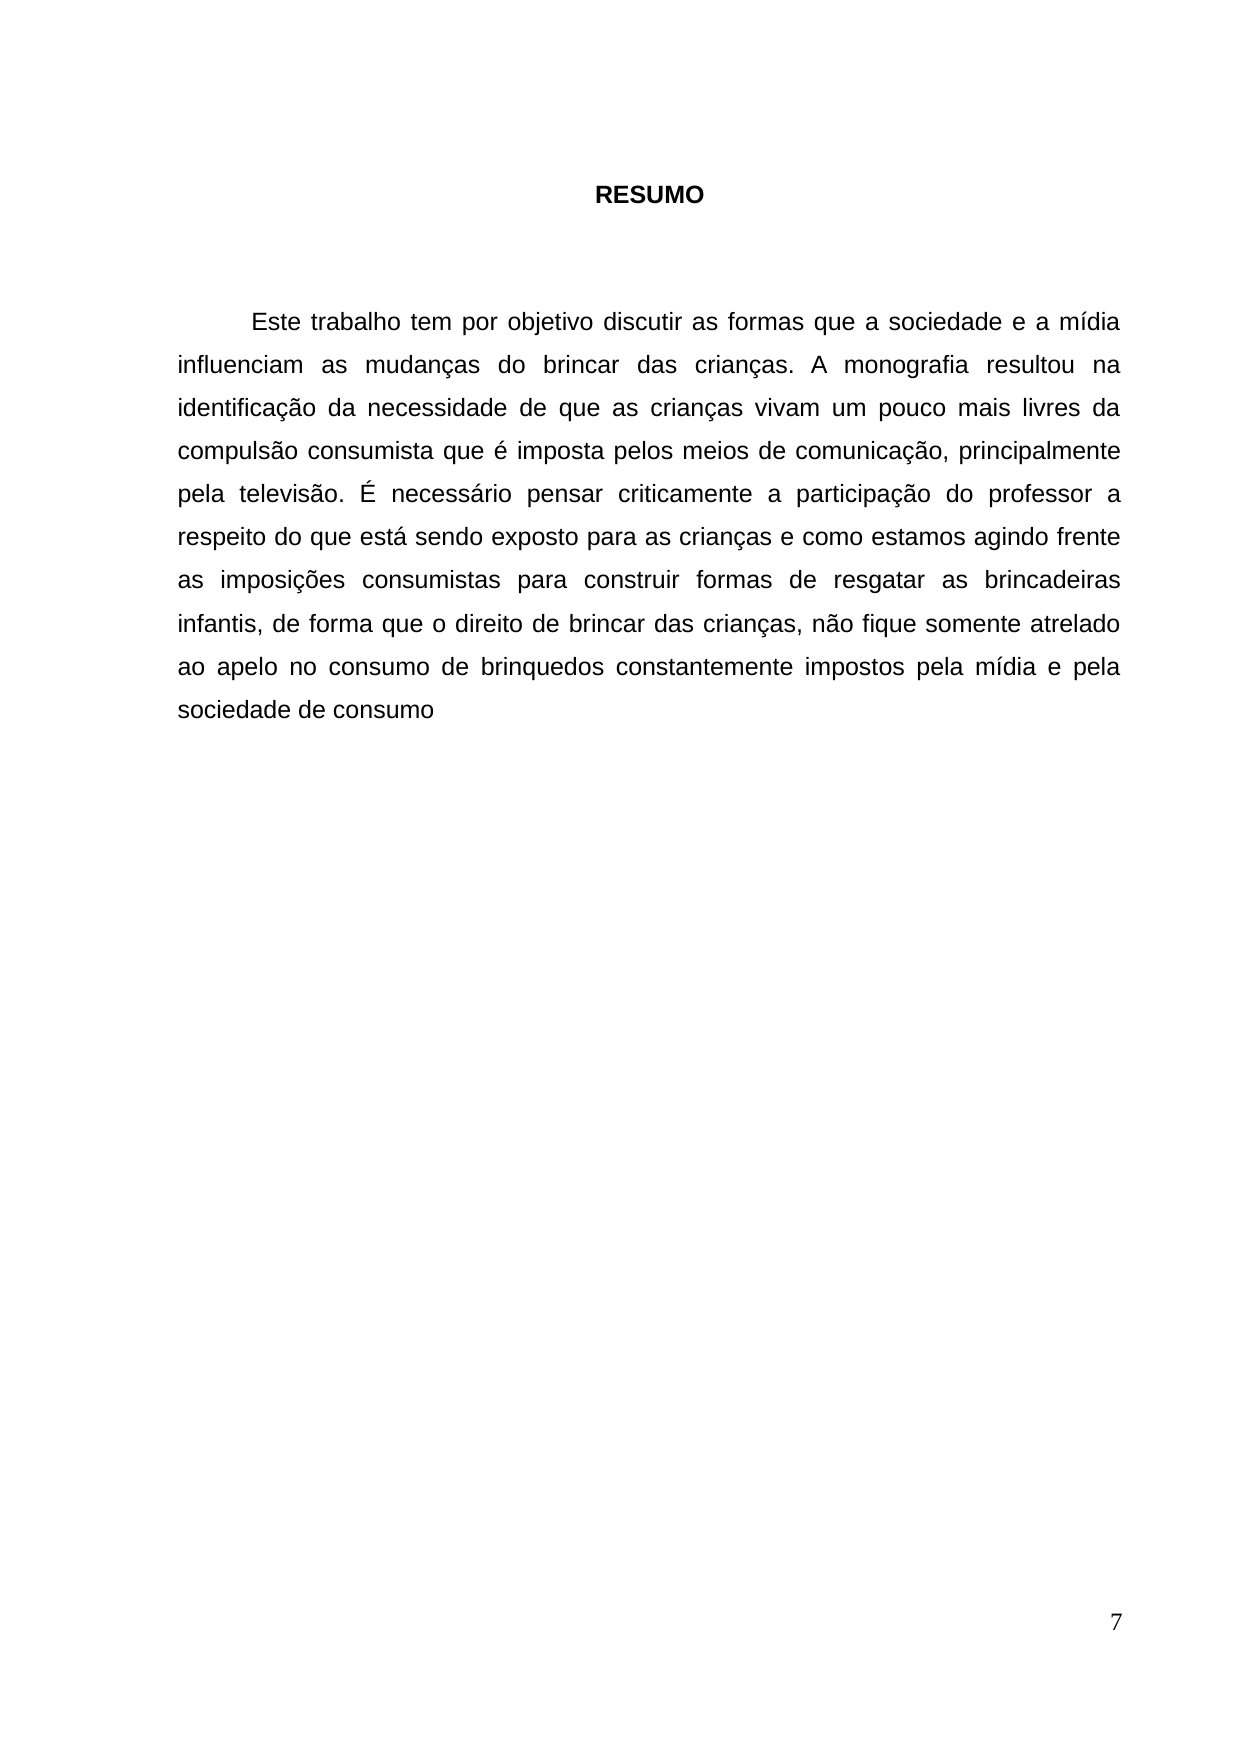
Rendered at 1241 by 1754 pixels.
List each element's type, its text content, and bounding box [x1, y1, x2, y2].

text RESUMO [177, 180, 1122, 209]
text Este trabalho tem por objetivo discutir as formas que a sociedade e a mídia influenciam as mudanças do brincar das crianças. A monografia resultou na identificação da necessidade de que as crianças vivam um pouco mais livres da compulsão consumista que é imposta pelos meios de comunicação, principalmente pela televisão. É necessário pensar criticamente a participação do professor a respeito do que está sendo exposto para as crianças e como estamos agindo frente as imposições consumistas para construir formas de resgatar as brincadeiras infantis, de forma que o direito de brincar das crianças, não fique somente atrelado ao apelo no consumo de brinquedos constantemente impostos pela mídia e pela sociedade de consumo [177, 307, 1122, 724]
